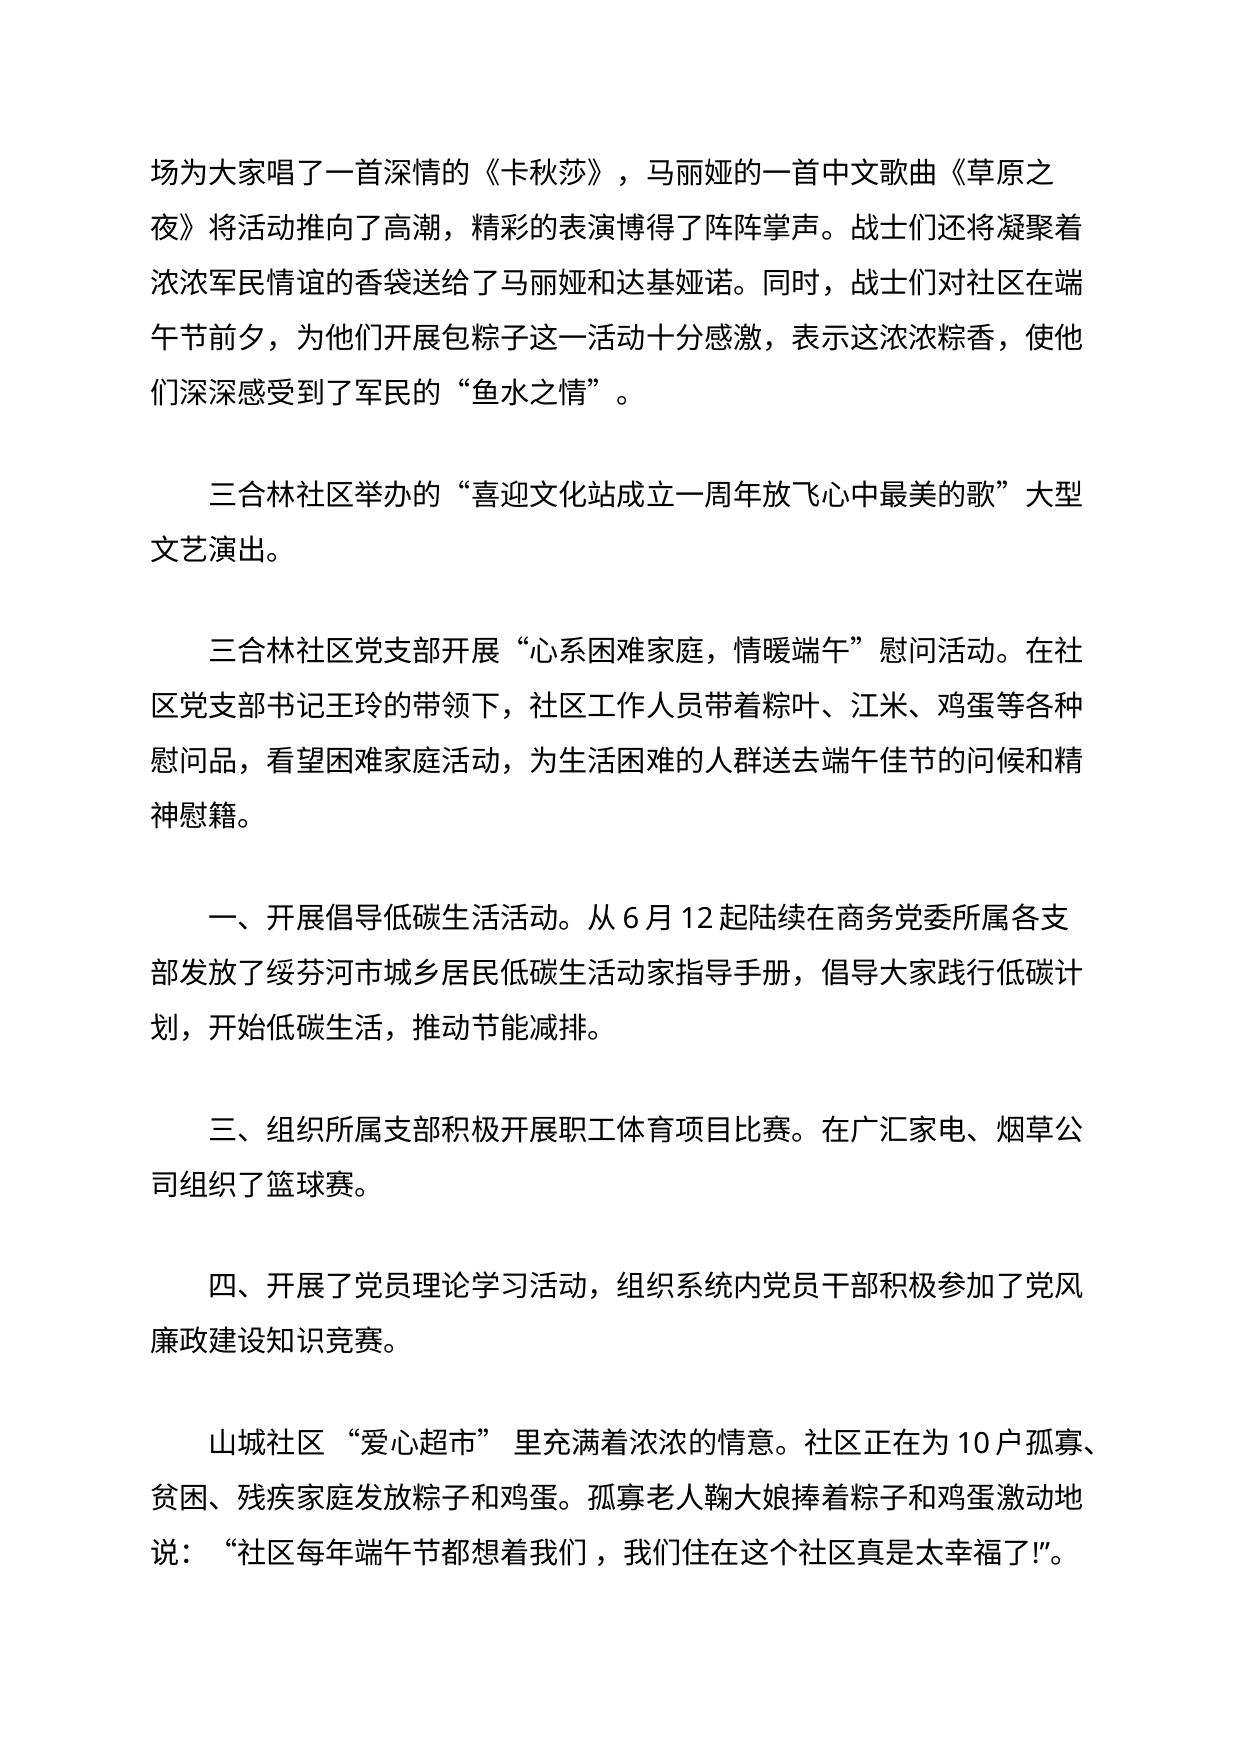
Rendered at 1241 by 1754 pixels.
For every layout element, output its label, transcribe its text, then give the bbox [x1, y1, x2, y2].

text 三合林社区党支部开展“心系困难家庭，情暖端午”慰问活动。在社区党支部书记王玲的带领下，社区工作人员带着粽叶、江米、鸡蛋等各种慰问品，看望困难家庭活动，为生活困难的人群送去端午佳节的问候和精神慰籍。 [150, 628, 1090, 835]
text 三合林社区举办的“喜迎文化站成立一周年放飞心中最美的歌”大型文艺演出。 [150, 471, 1090, 568]
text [150, 150, 1090, 412]
text 三、组织所属支部积极开展职工体育项目比赛。在广汇家电、烟草公司组织了篮球赛。 [150, 1106, 1090, 1203]
text 山城社区 “爱心超市” 里充满着浓浓的情意。社区正在为10户孤寡、贫困、残疾家庭发放粽子和鸡蛋。孤寡老人鞠大娘捧着粽子和鸡蛋激动地说：“社区每年端午节都想着我们 ，我们住在这个社区真是太幸福了!”。 [150, 1419, 1090, 1572]
text 四、开展了党员理论学习活动，组织系统内党员干部积极参加了党风廉政建设知识竞赛。 [150, 1263, 1090, 1360]
text 一、开展倡导低碳生活活动。从6月12起陆续在商务党委所属各支部发放了绥芬河市城乡居民低碳生活动家指导手册，倡导大家践行低碳计划，开始低碳生活，推动节能减排。 [150, 894, 1090, 1047]
